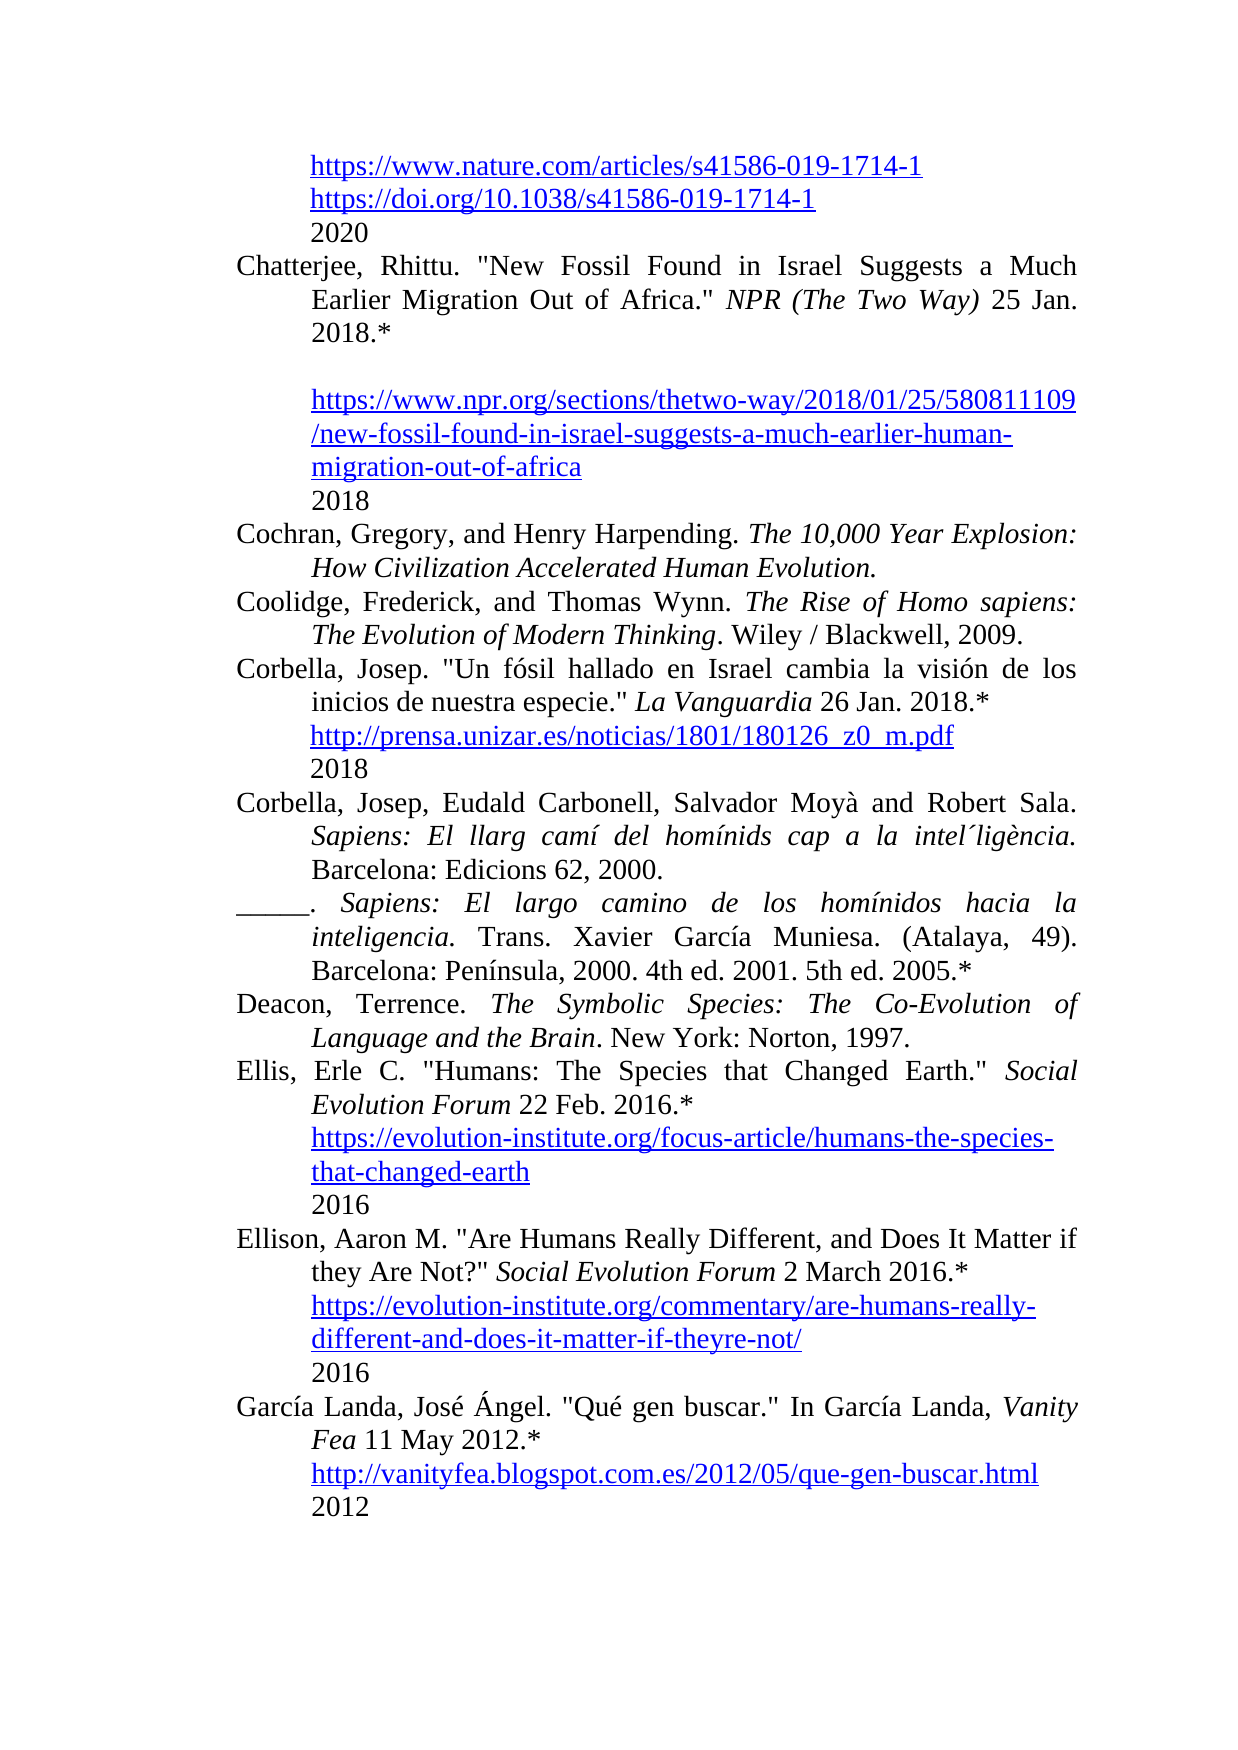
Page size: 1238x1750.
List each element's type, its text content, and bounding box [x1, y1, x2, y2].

text _____. Sapiens: El largo camino de los homínidos hacia la inteligencia. Trans. Xavier García Muniesa. (Atalaya, 49). Barcelona: Península, 2000. 4th ed. 2001. 5th ed. 2005.* [236, 886, 1078, 986]
text 2018 [236, 751, 1078, 785]
text Corbella, Josep, Eudald Carbonell, Salvador Moyà and Robert Sala. Sapiens: El llarg camí del homínids cap a la intel´ligència. Barcelona: Edicions 62, 2000. [236, 785, 1078, 886]
text 2020 [236, 215, 1078, 248]
text https://www.npr.org/sections/thetwo-way/2018/01/25/580811109/new-fossil-found-in-israel-suggests-a-much-earlier-human-migration-out-of-africa [236, 349, 1078, 483]
text Coolidge, Frederick, and Thomas Wynn. The Rise of Homo sapiens: The Evolution of Modern Thinking. Wiley / Blackwell, 2009. [236, 584, 1078, 651]
text https://www.nature.com/articles/s41586-019-1714-1 [236, 148, 1078, 181]
text Ellis, Erle C. "Humans: The Species that Changed Earth." Social Evolution Forum 22 Feb. 2016.* [236, 1053, 1078, 1120]
text https://evolution-institute.org/commentary/are-humans-really-different-and-does-it-matter-if-theyre-not/ [236, 1288, 1078, 1355]
text Corbella, Josep. "Un fósil hallado en Israel cambia la visión de los inicios de nuestra especie." La Vanguardia 26 Jan. 2018.* [236, 651, 1078, 718]
text 2018 [236, 483, 1078, 517]
text Chatterjee, Rhittu. "New Fossil Found in Israel Suggests a Much Earlier Migration Out of Africa." NPR (The Two Way) 25 Jan. 2018.* [236, 248, 1078, 349]
text http://vanityfea.blogspot.com.es/2012/05/que-gen-buscar.html [236, 1456, 1078, 1489]
text 2016 [236, 1355, 1078, 1389]
text 2012 [236, 1489, 1078, 1523]
text Ellison, Aaron M. "Are Humans Really Different, and Does It Matter if they Are Not?" Social Evolution Forum 2 March 2016.* [236, 1221, 1078, 1288]
text https://evolution-institute.org/focus-article/humans-the-species-that-changed-earth [236, 1120, 1078, 1187]
text http://prensa.unizar.es/noticias/1801/180126_z0_m.pdf [236, 718, 1078, 751]
text Cochran, Gregory, and Henry Harpending. The 10,000 Year Explosion: How Civilization Accelerated Human Evolution. [236, 517, 1078, 584]
text 2016 [236, 1187, 1078, 1221]
text Deacon, Terrence. The Symbolic Species: The Co-Evolution of Language and the Brain. New York: Norton, 1997. [236, 986, 1078, 1053]
text https://doi.org/10.1038/s41586-019-1714-1 [310, 181, 1078, 215]
text García Landa, José Ángel. "Qué gen buscar." In García Landa, Vanity Fea 11 May 2012.* [236, 1389, 1078, 1456]
